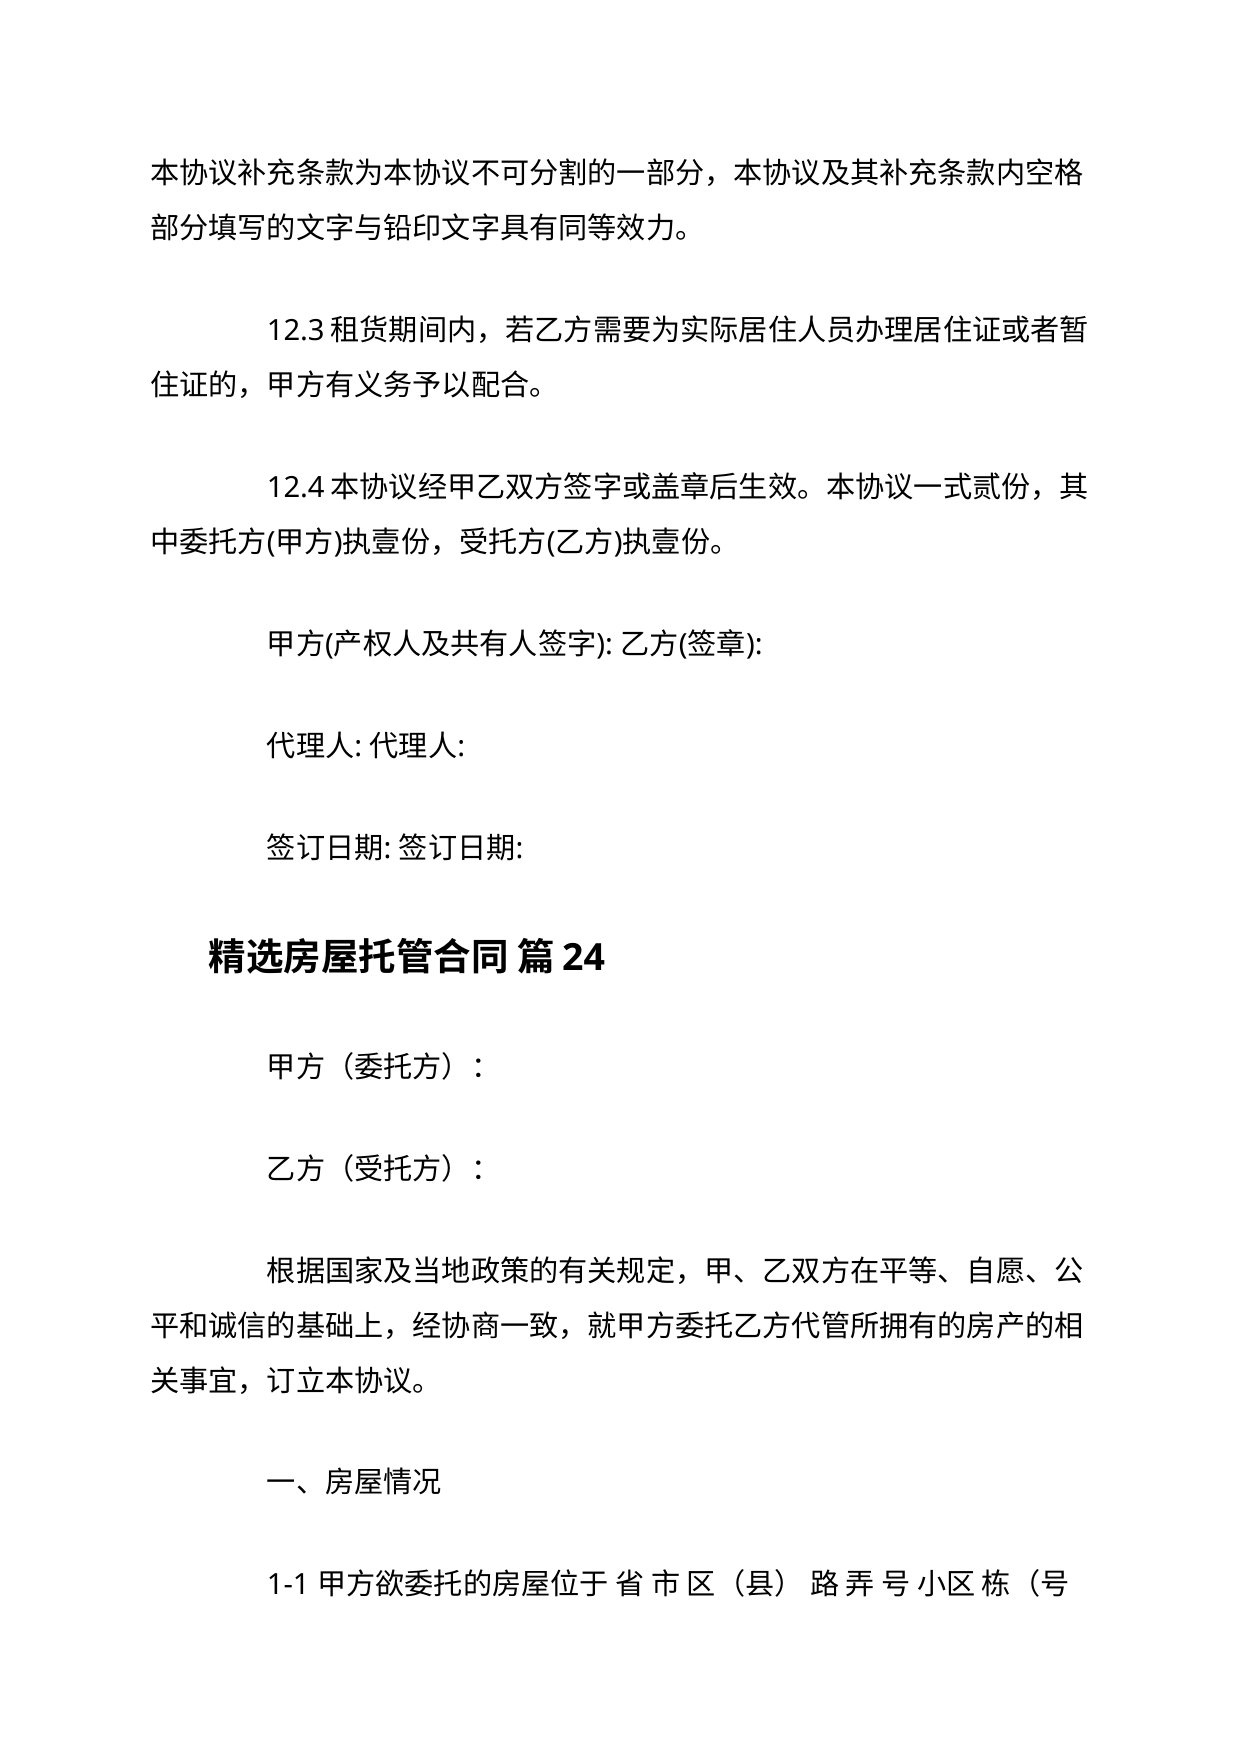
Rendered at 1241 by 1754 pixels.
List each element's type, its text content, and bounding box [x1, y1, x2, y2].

text 甲方（委托方）： [150, 1044, 1090, 1086]
text 12.3租货期间内，若乙方需要为实际居住人员办理居住证或者暂住证的，甲方有义务予以配合。 [150, 307, 1090, 404]
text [150, 150, 1090, 247]
text 精选房屋托管合同 篇24 [150, 926, 1090, 981]
text 根据国家及当地政策的有关规定，甲、乙双方在平等、自愿、公平和诚信的基础上，经协商一致，就甲方委托乙方代管所拥有的房产的相关事宜，订立本协议。 [150, 1247, 1090, 1399]
text 甲方(产权人及共有人签字): 乙方(签章): [150, 620, 1090, 663]
text 12.4本协议经甲乙双方签字或盖章后生效。本协议一式贰份，其中委托方(甲方)执壹份，受托方(乙方)执壹份。 [150, 463, 1090, 561]
text 乙方（受托方）： [150, 1146, 1090, 1188]
text 签订日期: 签订日期: [150, 824, 1090, 867]
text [150, 1561, 1090, 1603]
text 代理人: 代理人: [150, 722, 1090, 765]
text 一、房屋情况 [150, 1459, 1090, 1501]
